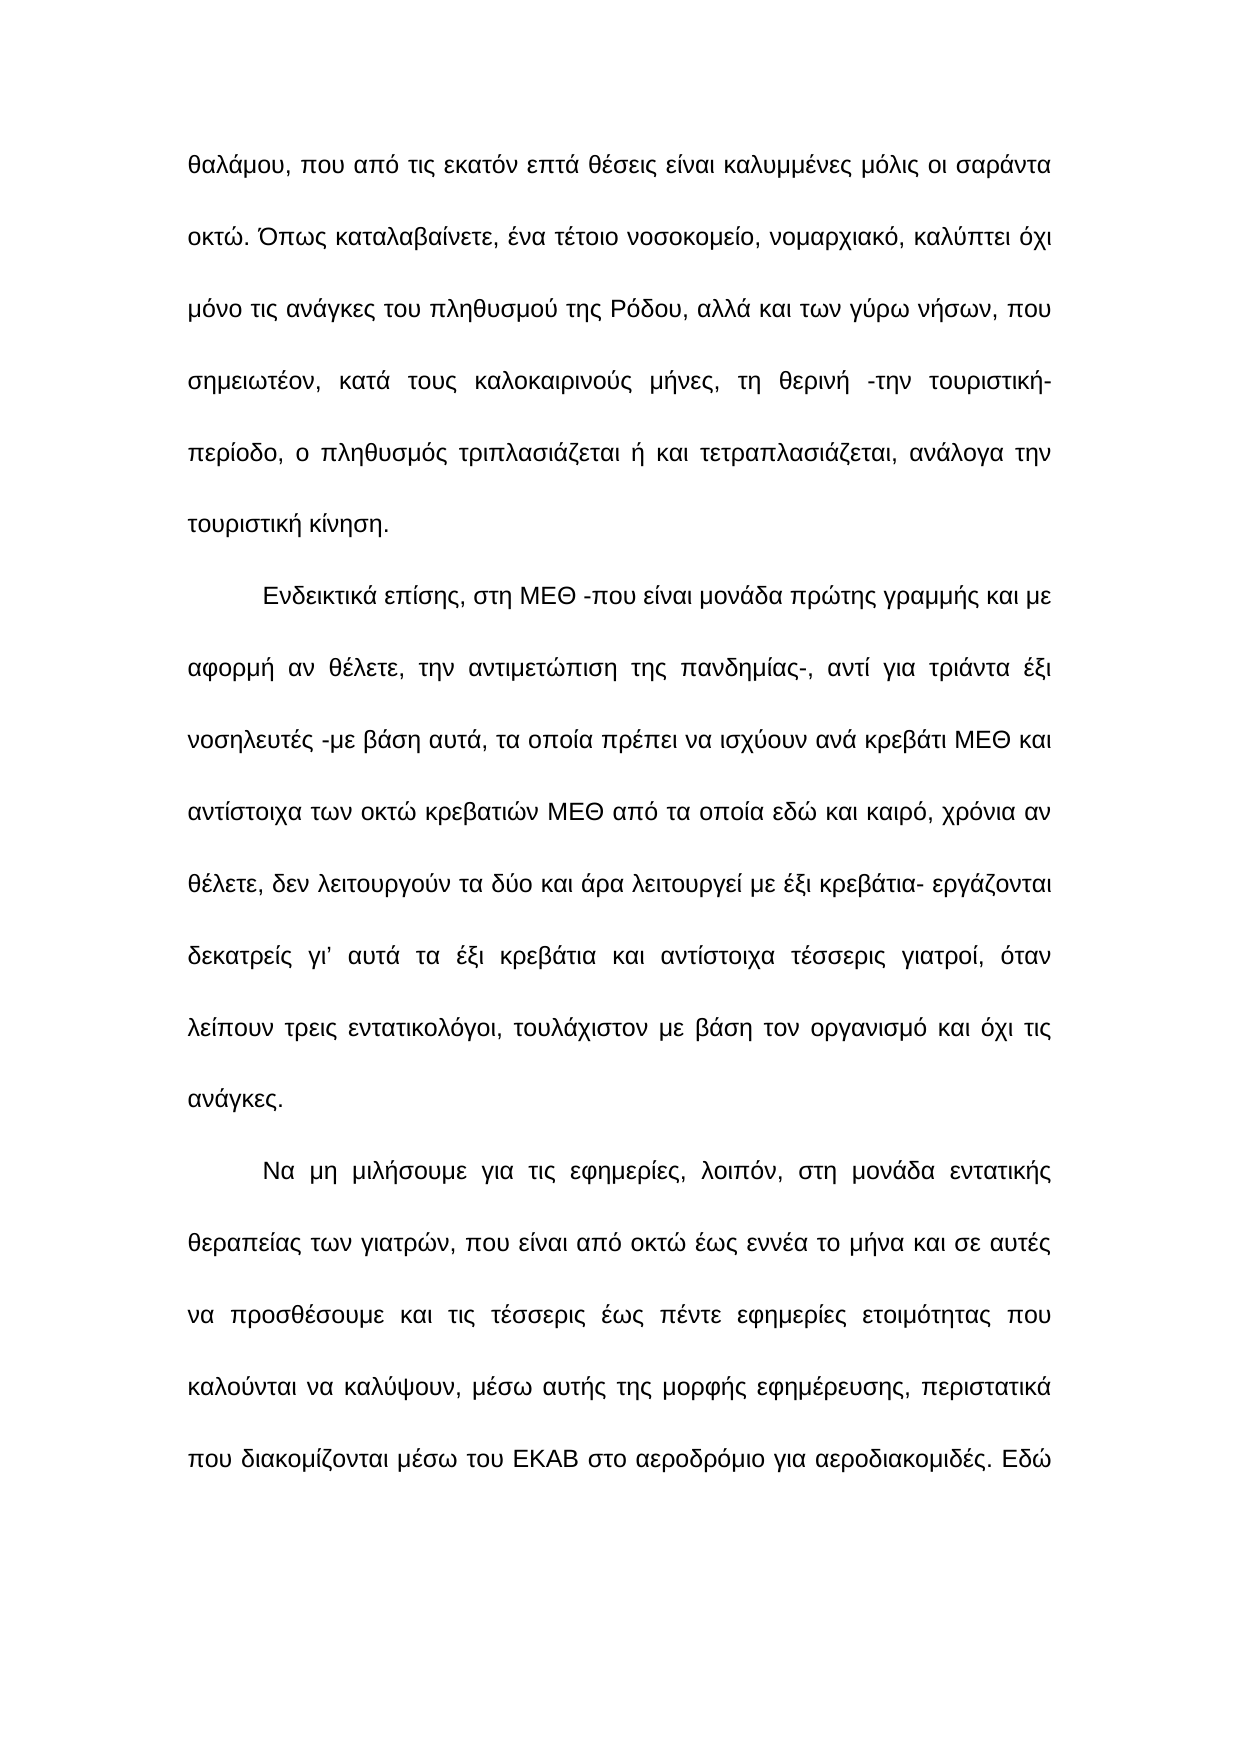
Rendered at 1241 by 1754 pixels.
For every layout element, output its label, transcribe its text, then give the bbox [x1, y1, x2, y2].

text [187, 150, 1053, 538]
text Ενδεικτικά επίσης, στη ΜΕΘ -που είναι μονάδα πρώτης γραμμής και με αφορμή αν θέλετε, την αντιμετώπιση της πανδημίας-, αντί για τριάντα έξι νοσηλευτές -με βάση αυτά, τα οποία πρέπει να ισχύουν ανά κρεβάτι ΜΕΘ και αντίστοιχα των οκτώ κρεβατιών ΜΕΘ από τα οποία εδώ και καιρό, χρόνια αν θέλετε, δεν λειτουργούν τα δύο και άρα λειτουργεί με έξι κρεβάτια- εργάζονται δεκατρείς γι’ αυτά τα έξι κρεβάτια και αντίστοιχα τέσσερις γιατροί, όταν λείπουν τρεις εντατικολόγοι, τουλάχιστον με βάση τον οργανισμό και όχι τις ανάγκες. [187, 581, 1053, 1113]
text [187, 1156, 1053, 1472]
